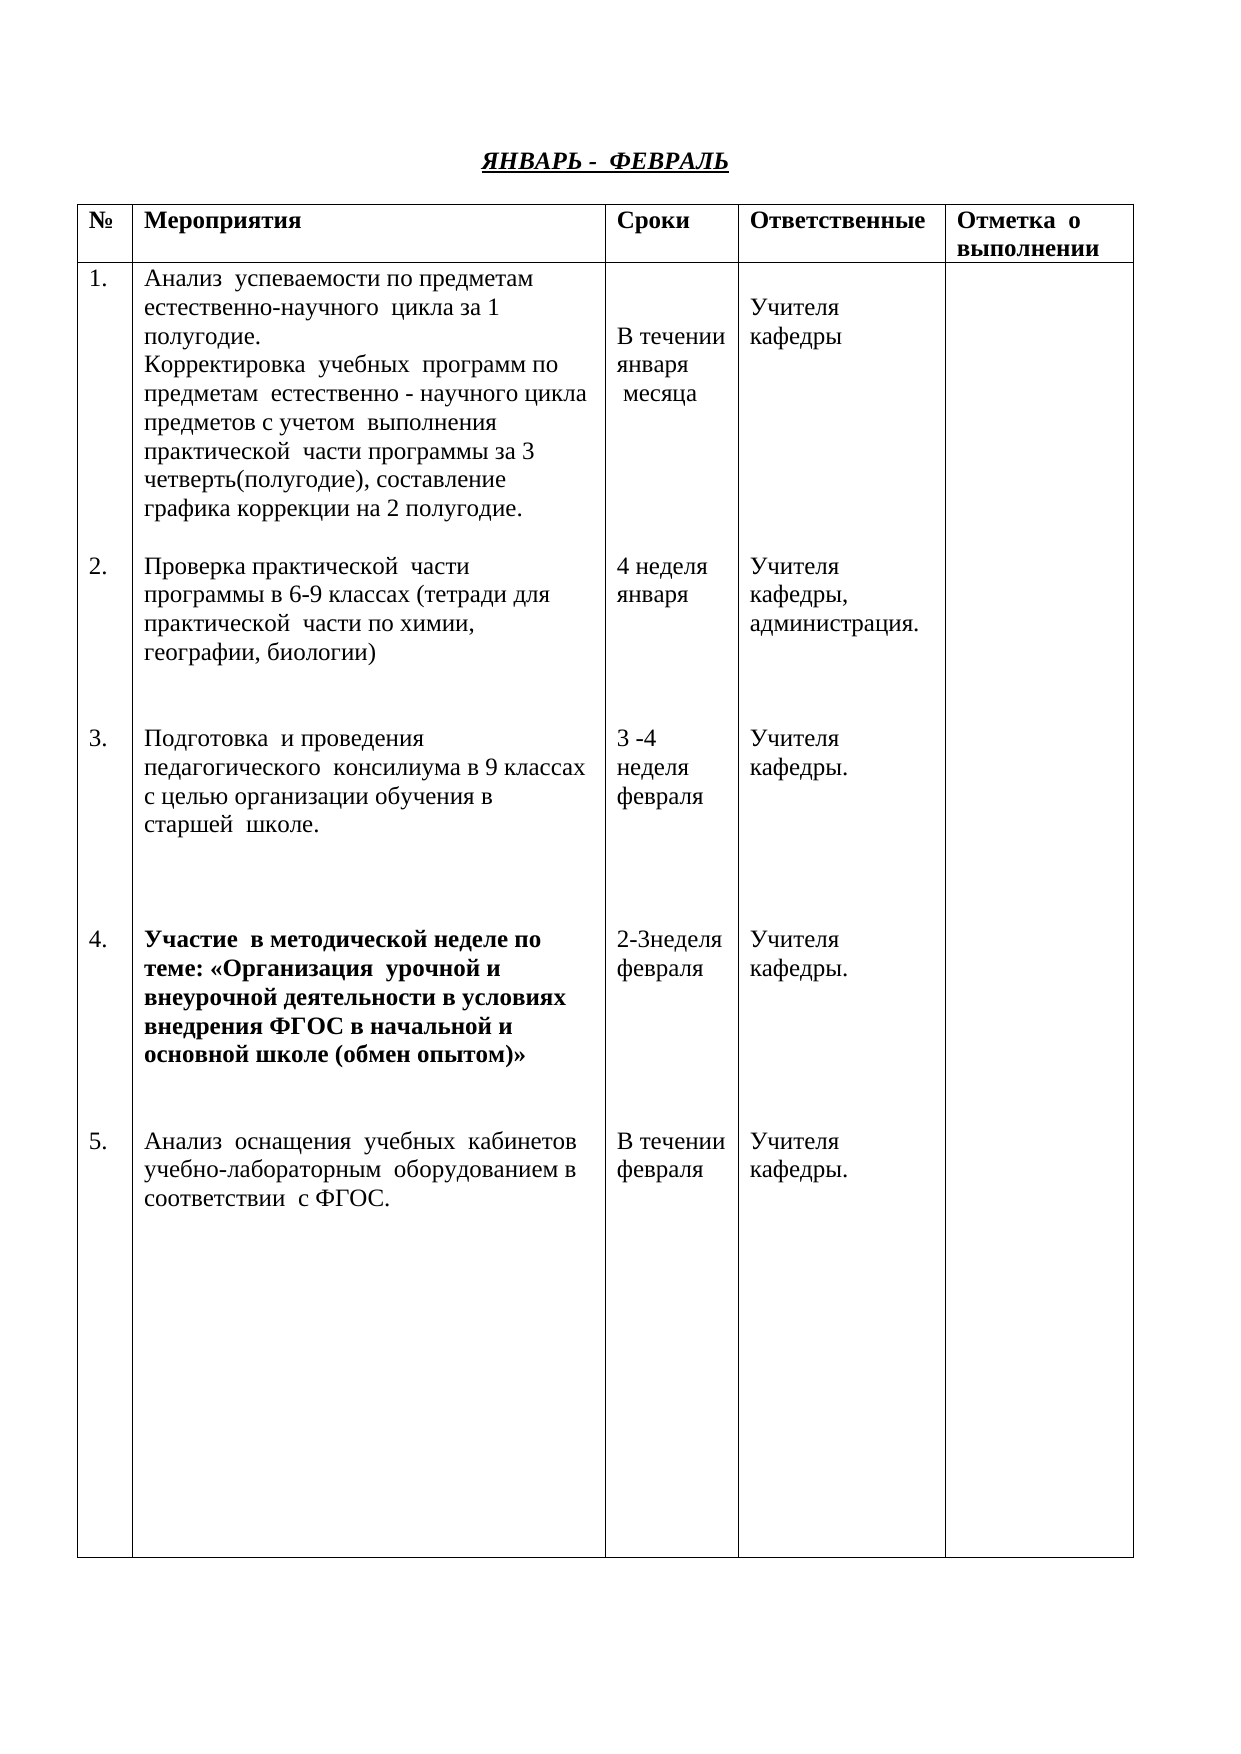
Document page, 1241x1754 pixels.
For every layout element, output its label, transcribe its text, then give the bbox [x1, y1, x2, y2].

table_header Ответственные [739, 205, 945, 262]
table_cell [946, 263, 1133, 1557]
text ЯНВАРЬ - ФЕВРАЛЬ [88, 146, 1122, 175]
table_header Отметка о выполнении [946, 205, 1133, 262]
table_cell Анализ успеваемости по предметам естественно-научного цикла за 1 полугодие. Корректировка учебных программ по предметам естественно - научного цикла предметов с учетом выполнения практической части программы за 3 четверть(полугодие), составление графика коррекции на 2 полугодие. Проверка практической части программы в 6-9 классах (тетради для практической части по химии, географии, биологии) Подготовка и проведения педагогического консилиума в 9 классах с целью организации обучения в старшей школе. Участие в методической неделе по теме: «Организация урочной и внеурочной деятельности в условиях внедрения ФГОС в начальной и основной школе (обмен опытом)» Анализ оснащения учебных кабинетов учебно-лабораторным оборудованием в соответствии с ФГОС. [133, 263, 605, 1557]
table_header Мероприятия [133, 205, 605, 262]
table_header № [78, 205, 132, 262]
table_cell 1. 2. 3. 4. 5. [78, 263, 132, 1557]
table_cell Учителя кафедры Учителя кафедры, администрация. Учителя кафедры. Учителя кафедры. Учителя кафедры. [739, 263, 945, 1557]
table_header Сроки [606, 205, 738, 262]
table_cell В течении января месяца 4 неделя января 3 -4 неделя февраля 2-3неделя февраля В течении февраля [606, 263, 738, 1557]
